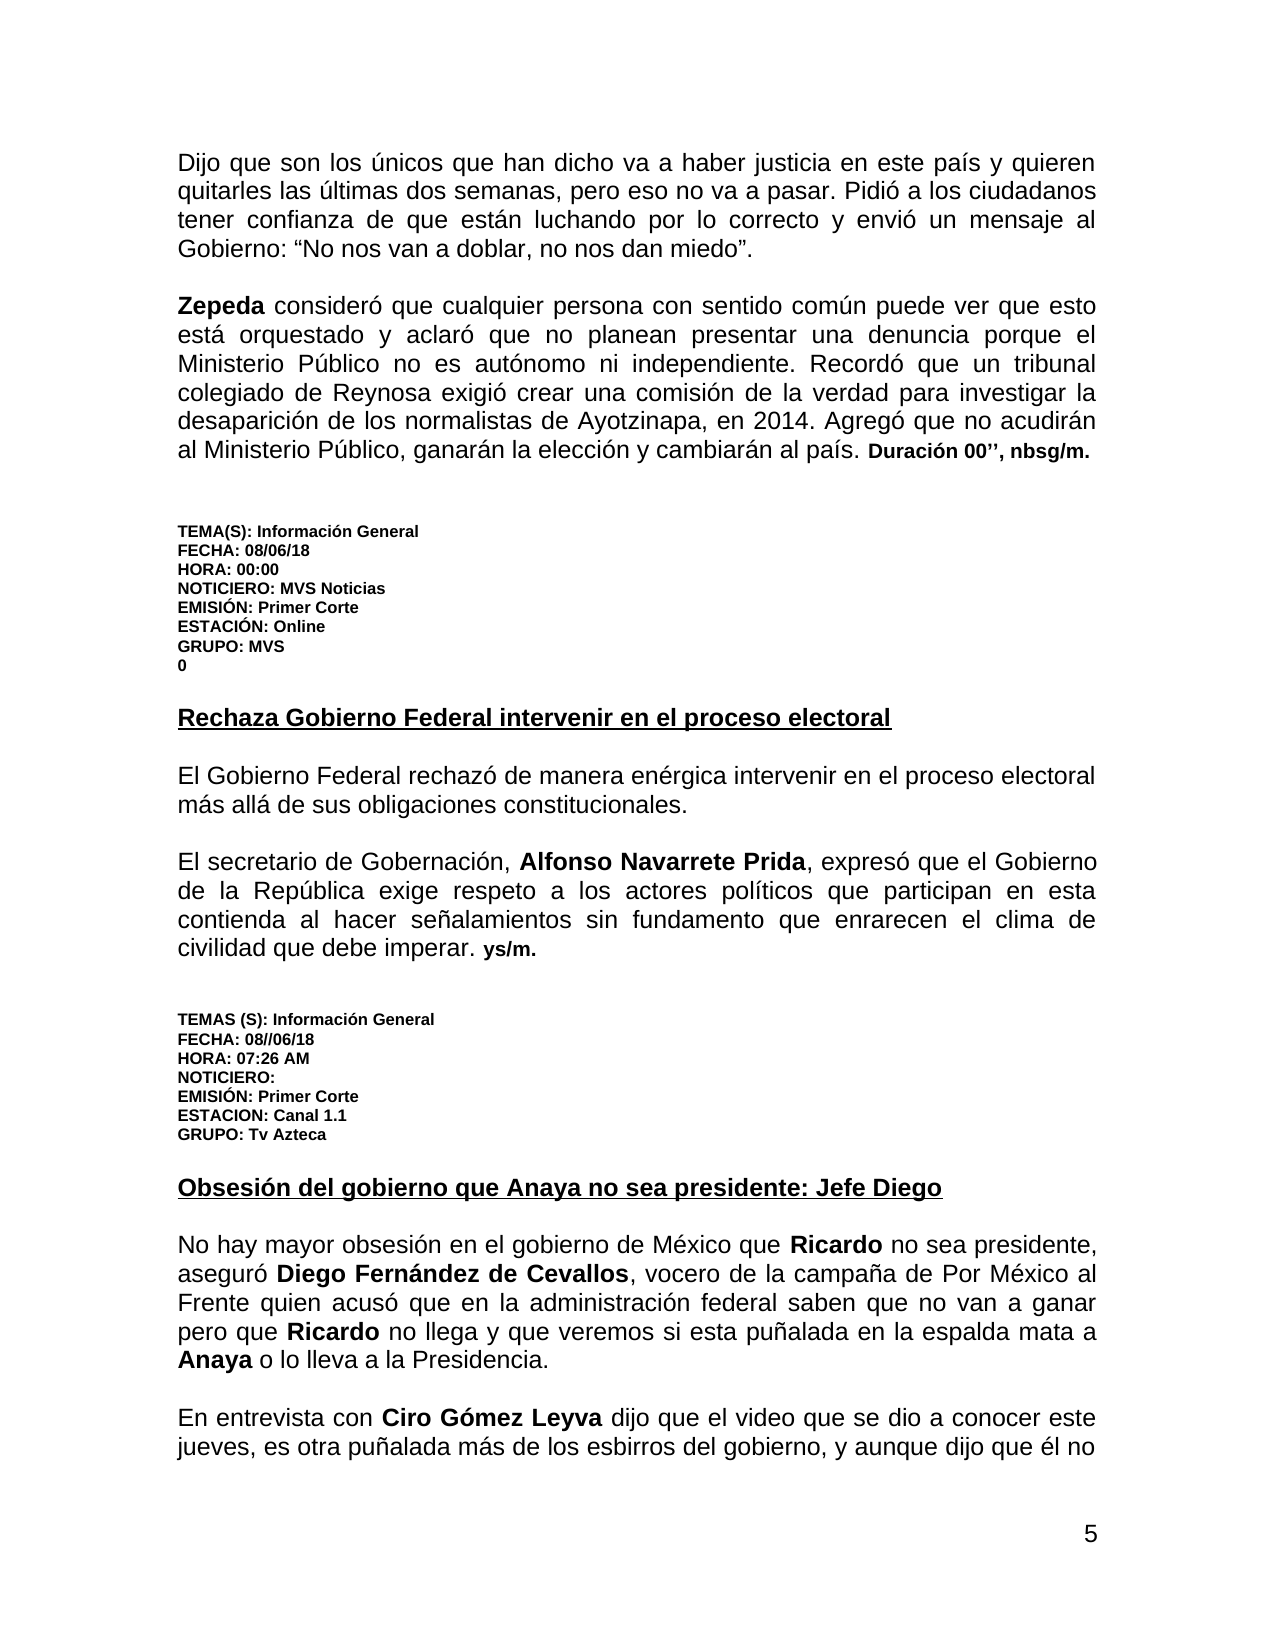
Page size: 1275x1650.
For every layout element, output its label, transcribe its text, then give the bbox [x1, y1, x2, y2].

text NOTICIERO: MVS Noticias [177, 579, 1098, 598]
text ESTACION: Canal 1.1 [177, 1106, 1098, 1125]
text GRUPO: Tv Azteca [177, 1125, 1098, 1144]
text HORA: 07:26 AM [177, 1048, 1098, 1068]
text EMISIÓN: Primer Corte [177, 598, 1098, 617]
text Rechaza Gobierno Federal intervenir en el proceso electoral [177, 703, 1098, 732]
text El Gobierno Federal rechazó de manera enérgica intervenir en el proceso electoral más allá de sus obligaciones constitucionales. [177, 761, 1098, 818]
text Obsesión del gobierno que Anaya no sea presidente: Jefe Diego [177, 1173, 1098, 1202]
text FECHA: 08/06/18 [177, 541, 1098, 560]
text EMISIÓN: Primer Corte [177, 1087, 1098, 1106]
text Zepeda consideró que cualquier persona con sentido común puede ver que esto está orquestado y aclaró que no planean presentar una denuncia porque el Ministerio Público no es autónomo ni independiente. Recordó que un tribunal colegiado de Reynosa exigió crear una comisión de la verdad para investigar la desaparición de los normalistas de Ayotzinapa, en 2014. Agregó que no acudirán al Ministerio Público, ganarán la elección y cambiarán al país. Duración 00’’, nbsg/m. [177, 291, 1098, 464]
text 0 [177, 656, 1098, 675]
text FECHA: 08//06/18 [177, 1029, 1098, 1048]
text TEMAS (S): Información General [177, 1010, 1098, 1029]
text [177, 1403, 1098, 1461]
text NOTICIERO: [177, 1068, 1098, 1087]
text GRUPO: MVS [177, 636, 1098, 656]
text El secretario de Gobernación, Alfonso Navarrete Prida, expresó que el Gobierno de la República exige respeto a los actores políticos que participan en esta contienda al hacer señalamientos sin fundamento que enrarecen el clima de civilidad que debe imperar. ys/m. [177, 847, 1098, 962]
text HORA: 00:00 [177, 560, 1098, 579]
text TEMA(S): Información General [177, 521, 1098, 541]
text ESTACIÓN: Online [177, 617, 1098, 636]
text No hay mayor obsesión en el gobierno de México que Ricardo no sea presidente, aseguró Diego Fernández de Cevallos, vocero de la campaña de Por México al Frente quien acusó que en la administración federal saben que no van a ganar pero que Ricardo no llega y que veremos si esta puñalada en la espalda mata a Anaya o lo lleva a la Presidencia. [177, 1231, 1098, 1374]
text Dijo que son los únicos que han dicho va a haber justicia en este país y quieren quitarles las últimas dos semanas, pero eso no va a pasar. Pidió a los ciudadanos tener confianza de que están luchando por lo correcto y envió un mensaje al Gobierno: “No nos van a doblar, no nos dan miedo”. [177, 148, 1098, 263]
